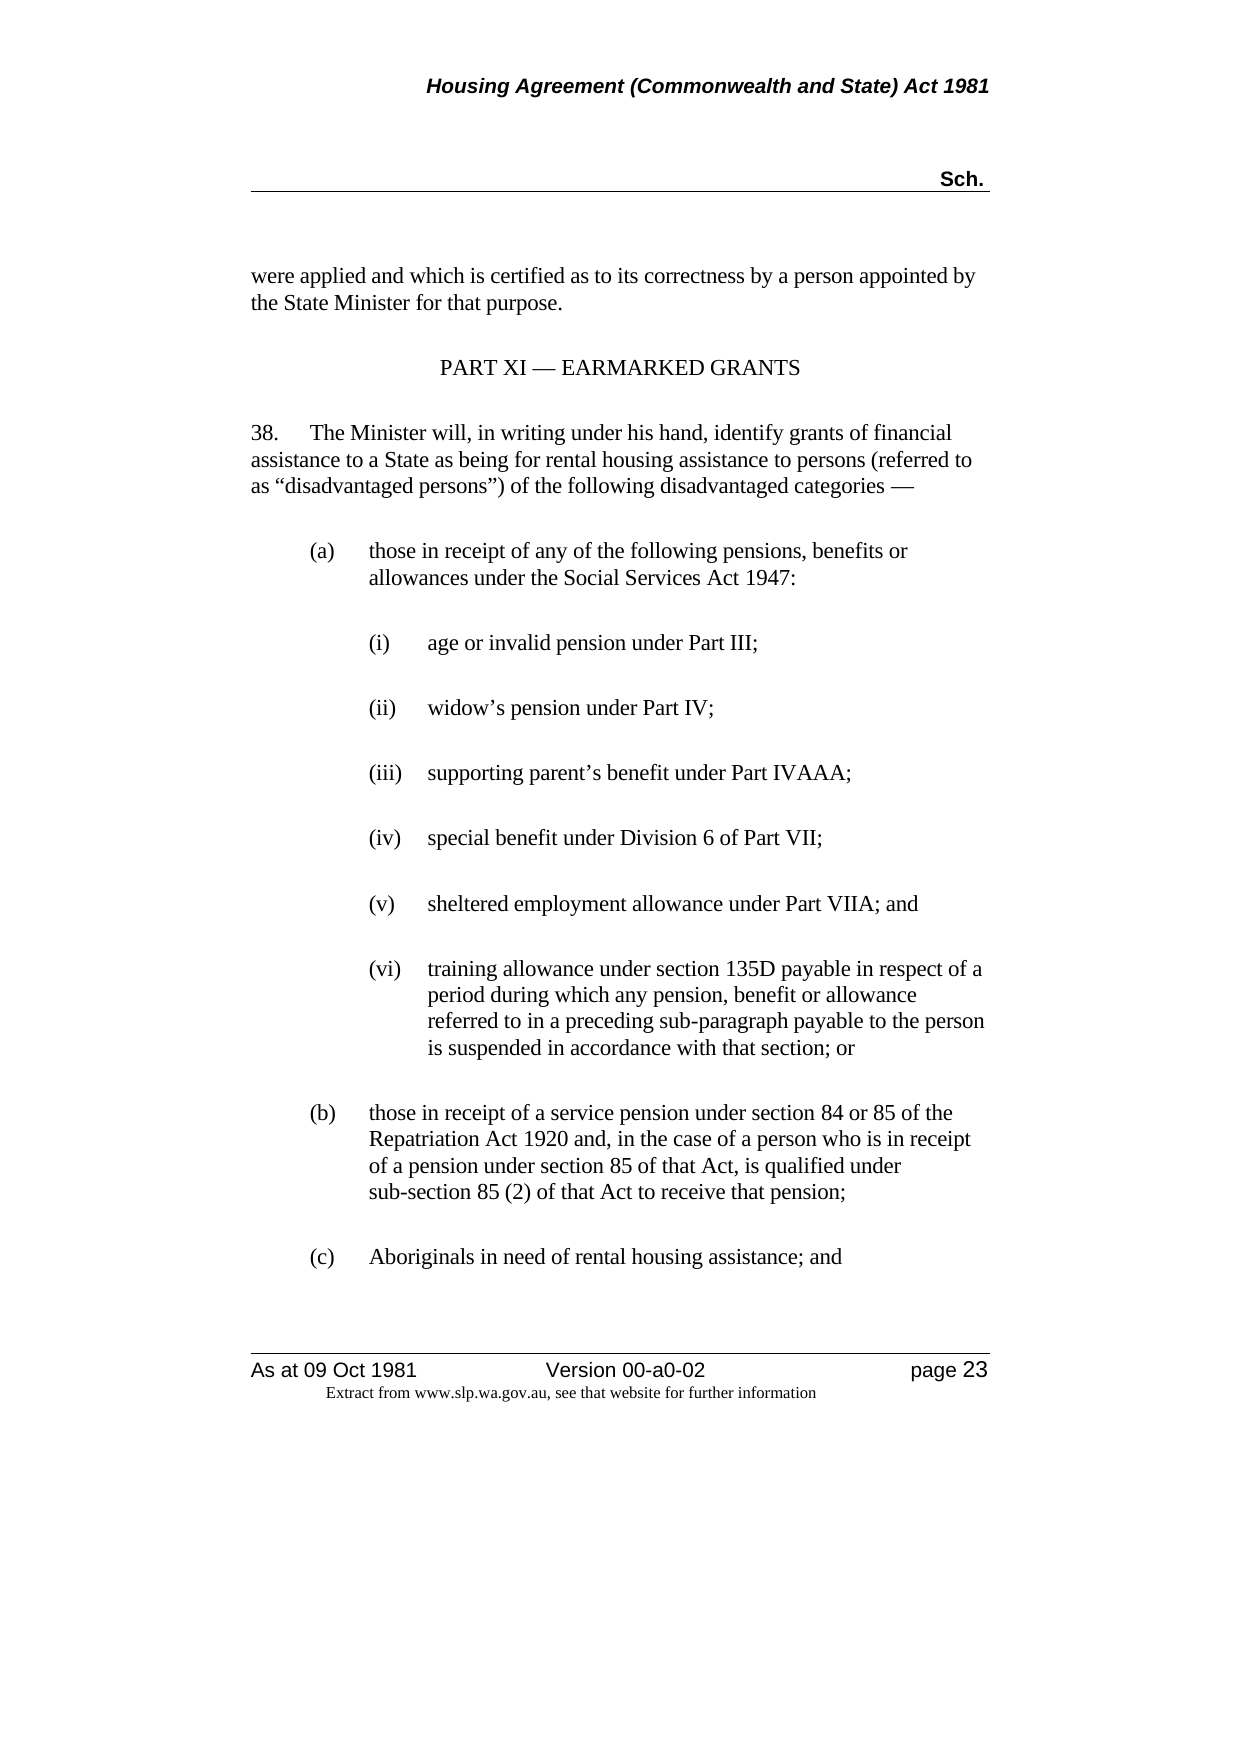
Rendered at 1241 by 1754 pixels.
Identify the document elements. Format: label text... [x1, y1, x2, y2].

text (vi) training allowance under section 135D payable in respect of a period during which any pension, benefit or allowance referred to in a preceding sub-paragraph payable to the person is suspended in accordance with that section; or [251, 955, 990, 1060]
text (a) those in receipt of any of the following pensions, benefits or allowances under the Social Services Act 1947: [251, 537, 990, 590]
text (iii) supporting parent’s benefit under Part IVAAA; [251, 759, 990, 786]
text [251, 262, 990, 315]
text (i) age or invalid pension under Part III; [251, 629, 990, 655]
text (iv) special benefit under Division 6 of Part VII; [251, 824, 990, 851]
text (ii) widow’s pension under Part IV; [251, 694, 990, 720]
text PART XI — EARMARKED GRANTS [251, 354, 990, 380]
text (c) Aboriginals in need of rental housing assistance; and [251, 1243, 990, 1270]
text 38. The Minister will, in writing under his hand, identify grants of financial assistance to a State as being for rental housing assistance to persons (referred to as “disadvantaged persons”) of the following disadvantaged categories — [251, 419, 990, 498]
text (b) those in receipt of a service pension under section 84 or 85 of the Repatriation Act 1920 and, in the case of a person who is in receipt of a pension under section 85 of that Act, is qualified under sub-section 85 (2) of that Act to receive that pension; [251, 1099, 990, 1204]
text (v) sheltered employment allowance under Part VIIA; and [251, 889, 990, 916]
